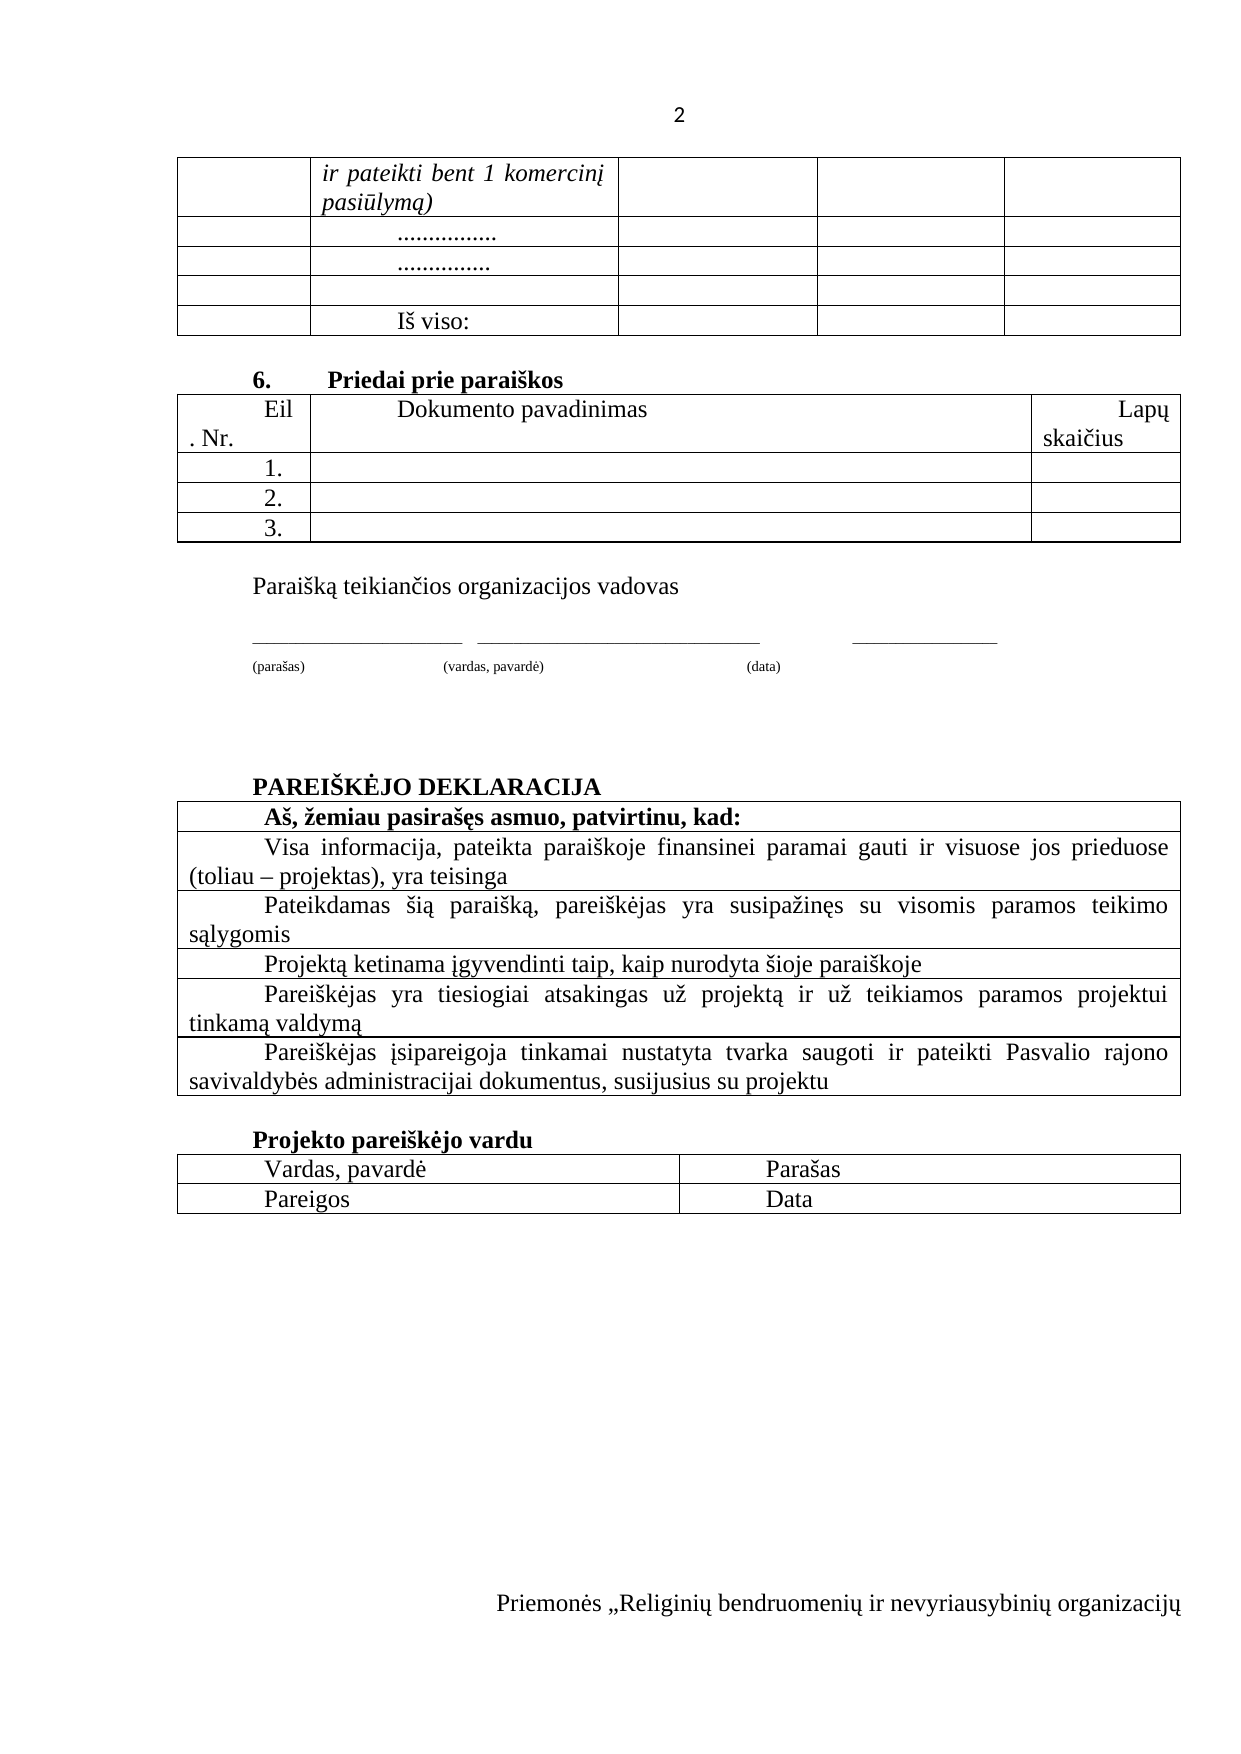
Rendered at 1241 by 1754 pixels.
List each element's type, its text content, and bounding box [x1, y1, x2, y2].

table_header Lapų skaičius [1032, 395, 1180, 452]
table_cell ................ [311, 217, 618, 246]
text Projekto pareiškėjo vardu [177, 1125, 1181, 1153]
table_cell [619, 158, 817, 216]
table_cell [619, 276, 817, 305]
table_cell [178, 158, 310, 216]
table_cell [1005, 217, 1180, 246]
table_cell [311, 453, 1031, 482]
table_cell [311, 513, 1031, 541]
text (parašas) (vardas, pavardė) (data) [177, 657, 1181, 686]
table_cell [1032, 513, 1180, 541]
table_cell Pareigos [178, 1184, 679, 1213]
table_cell Pateikdamas šią paraišką, pareiškėjas yra susipažinęs su visomis paramos teikimo sąlygomis [178, 891, 1180, 948]
table_header Dokumento pavadinimas [311, 395, 1031, 452]
table_cell Pareiškėjas įsipareigoja tinkamai nustatyta tvarka saugoti ir pateikti Pasvalio rajono savivaldybės administracijai dokumentus, susijusius su projektu [178, 1038, 1180, 1095]
table_cell [311, 276, 618, 305]
table_cell [818, 217, 1004, 246]
table_cell ............... [311, 247, 618, 275]
table_header Eil. Nr. [178, 395, 310, 452]
text Priemonės „Religinių bendruomenių ir nevyriausybinių organizacijų [177, 1588, 1181, 1617]
table_cell [178, 247, 310, 275]
table_cell [619, 306, 817, 335]
table_cell [1032, 453, 1180, 482]
table_cell 3. [178, 513, 310, 541]
table_cell [1005, 247, 1180, 275]
table_cell Pareiškėjas yra tiesiogiai atsakingas už projektą ir už teikiamos paramos projektui tinkamą valdymą [178, 979, 1180, 1036]
table_cell 1. [178, 453, 310, 482]
table_cell [818, 306, 1004, 335]
table_cell Visa informacija, pateikta paraiškoje finansinei paramai gauti ir visuose jos prieduose (toliau – projektas), yra teisinga [178, 832, 1180, 889]
table_cell [311, 483, 1031, 512]
table_cell [178, 276, 310, 305]
table_cell [818, 158, 1004, 216]
table_cell [619, 217, 817, 246]
table_cell [1005, 276, 1180, 305]
table_cell [178, 217, 310, 246]
table_cell [1032, 483, 1180, 512]
table_cell [178, 306, 310, 335]
text Paraišką teikiančios organizacijos vadovas [177, 571, 1181, 600]
text PAREIŠKĖJO DEKLARACIJA [177, 772, 1181, 801]
table_cell [818, 247, 1004, 275]
table_cell [1005, 158, 1180, 216]
table_cell [1005, 306, 1180, 335]
text _____________________________ _______________________________________ ____________________ [177, 629, 1181, 657]
table_cell Projektą ketinama įgyvendinti taip, kaip nurodyta šioje paraiškoje [178, 949, 1180, 978]
table_cell 2. [178, 483, 310, 512]
table_header Vardas, pavardė [178, 1155, 679, 1183]
table_cell Data [680, 1184, 1180, 1213]
table_cell Iš viso: [311, 306, 618, 335]
table_header Aš, žemiau pasirašęs asmuo, patvirtinu, kad: [178, 802, 1180, 831]
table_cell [311, 158, 618, 216]
table_cell [619, 247, 817, 275]
table_header Parašas [680, 1155, 1180, 1183]
text 6. Priedai prie paraiškos [177, 365, 1181, 393]
table_cell [818, 276, 1004, 305]
